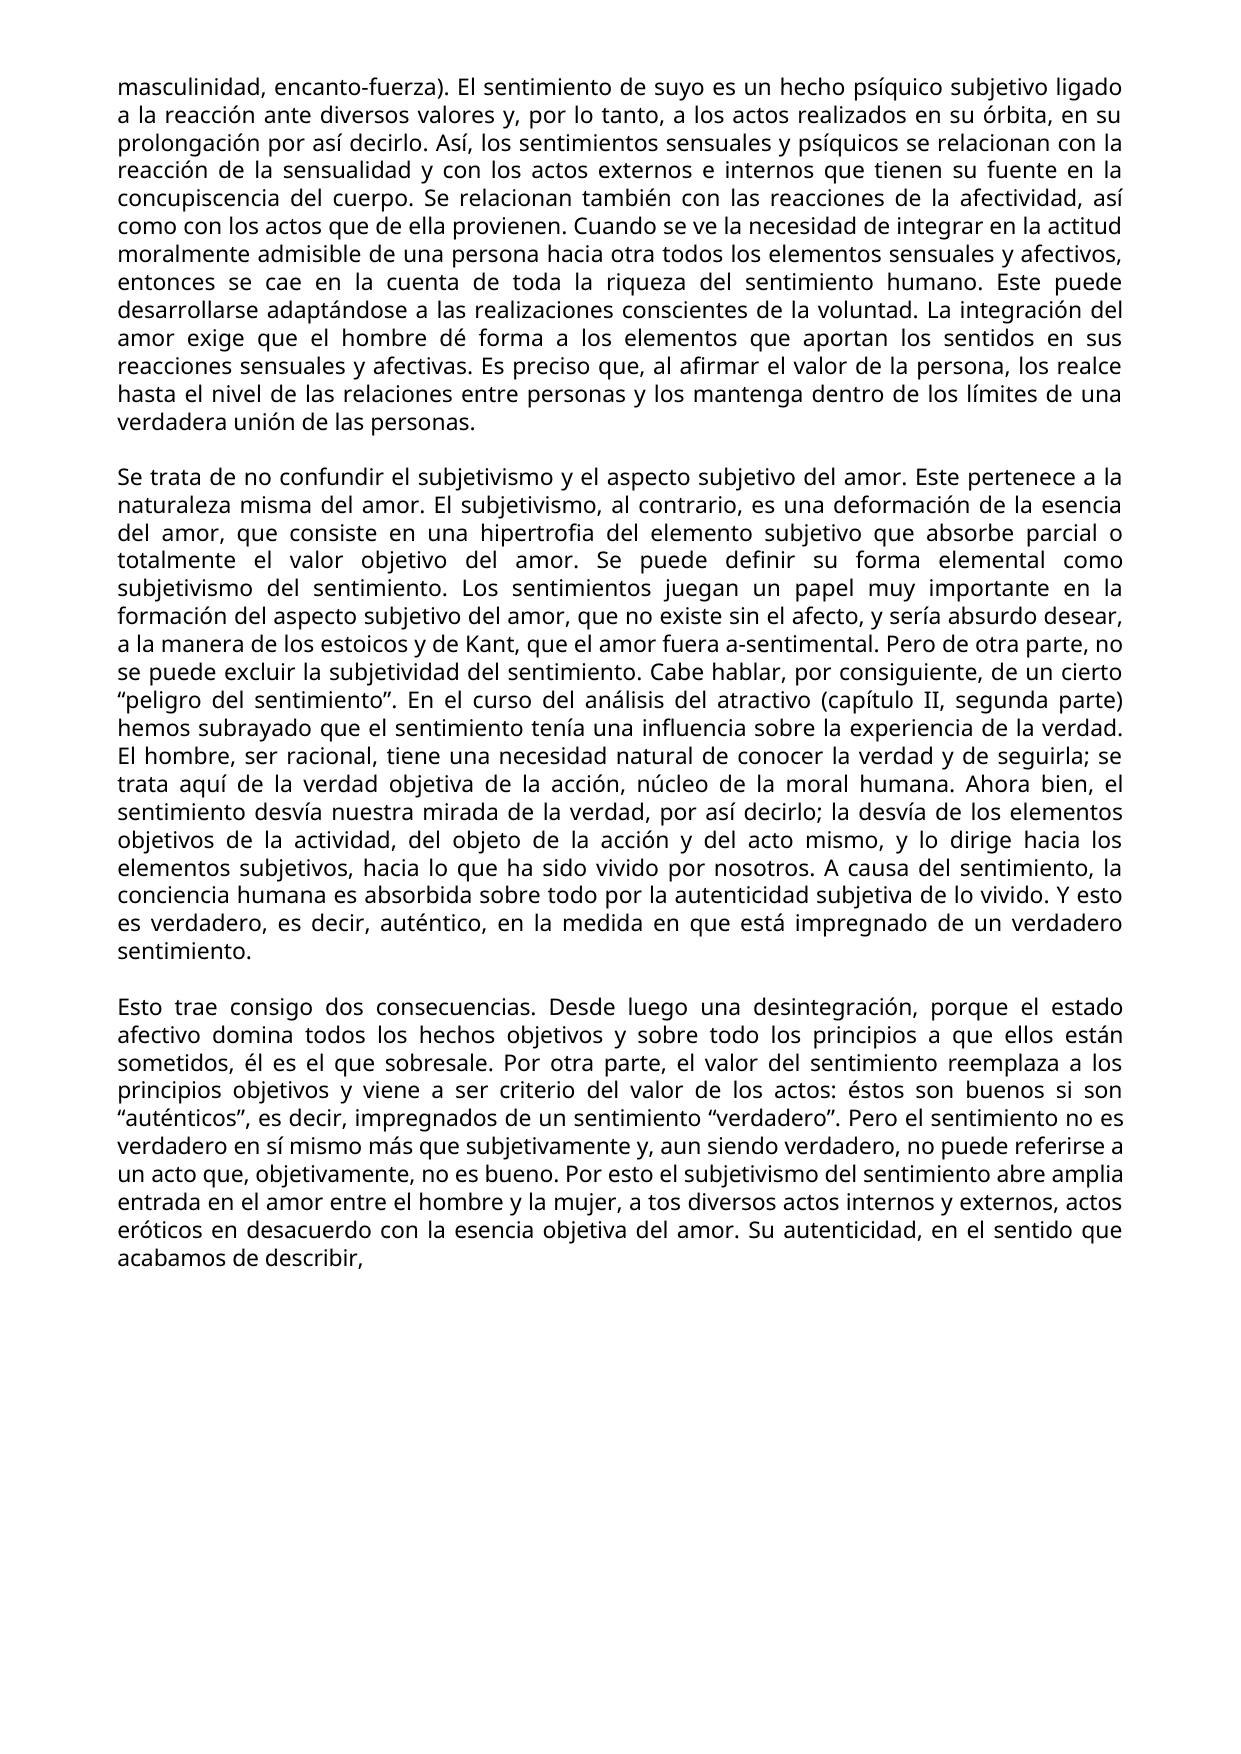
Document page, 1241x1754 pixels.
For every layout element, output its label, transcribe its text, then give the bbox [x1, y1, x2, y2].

text Se trata de no confundir el subjetivismo y el aspecto subjetivo del amor. Este pertenece a la naturaleza misma del amor. El subjetivismo, al contrario, es una deformación de la esencia del amor, que consiste en una hipertrofia del elemento subjetivo que absorbe parcial o totalmente el valor objetivo del amor. Se puede definir su forma elemental como subjetivismo del sentimiento. Los sentimientos juegan un papel muy importante en la formación del aspecto subjetivo del amor, que no existe sin el afecto, y sería absurdo desear, a la manera de los estoicos y de Kant, que el amor fuera a-sentimental. Pero de otra parte, no se puede excluir la subjetividad del sentimiento. Cabe hablar, por consiguiente, de un cierto “peligro del sentimiento”. En el curso del análisis del atractivo (capítulo II, segunda parte) hemos subrayado que el sentimiento tenía una influencia sobre la experiencia de la verdad. El hombre, ser racional, tiene una necesidad natural de conocer la verdad y de seguirla; se trata aquí de la verdad objetiva de la acción, núcleo de la moral humana. Ahora bien, el sentimiento desvía nuestra mirada de la verdad, por así decirlo; la desvía de los elementos objetivos de la actividad, del objeto de la acción y del acto mismo, y lo dirige hacia los elementos subjetivos, hacia lo que ha sido vivido por nosotros. A causa del sentimiento, la conciencia humana es absorbida sobre todo por la autenticidad subjetiva de lo vivido. Y esto es verdadero, es decir, auténtico, en la medida en que está impregnado de un verdadero sentimiento. [117, 463, 1124, 965]
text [117, 73, 1124, 436]
text Esto trae consigo dos consecuencias. Desde luego una desintegración, porque el estado afectivo domina todos los hechos objetivos y sobre todo los principios a que ellos están sometidos, él es el que sobresale. Por otra parte, el valor del sentimiento reemplaza a los principios objetivos y viene a ser criterio del valor de los actos: éstos son buenos si son “auténticos”, es decir, impregnados de un sentimiento “verdadero”. Pero el sentimiento no es verdadero en sí mismo más que subjetivamente y, aun siendo verdadero, no puede referirse a un acto que, objetivamente, no es bueno. Por esto el subjetivismo del sentimiento abre amplia entrada en el amor entre el hombre y la mujer, a tos diversos actos internos y externos, actos eróticos en desacuerdo con la esencia objetiva del amor. Su autenticidad, en el sentido que acabamos de describir, [117, 993, 1124, 1272]
